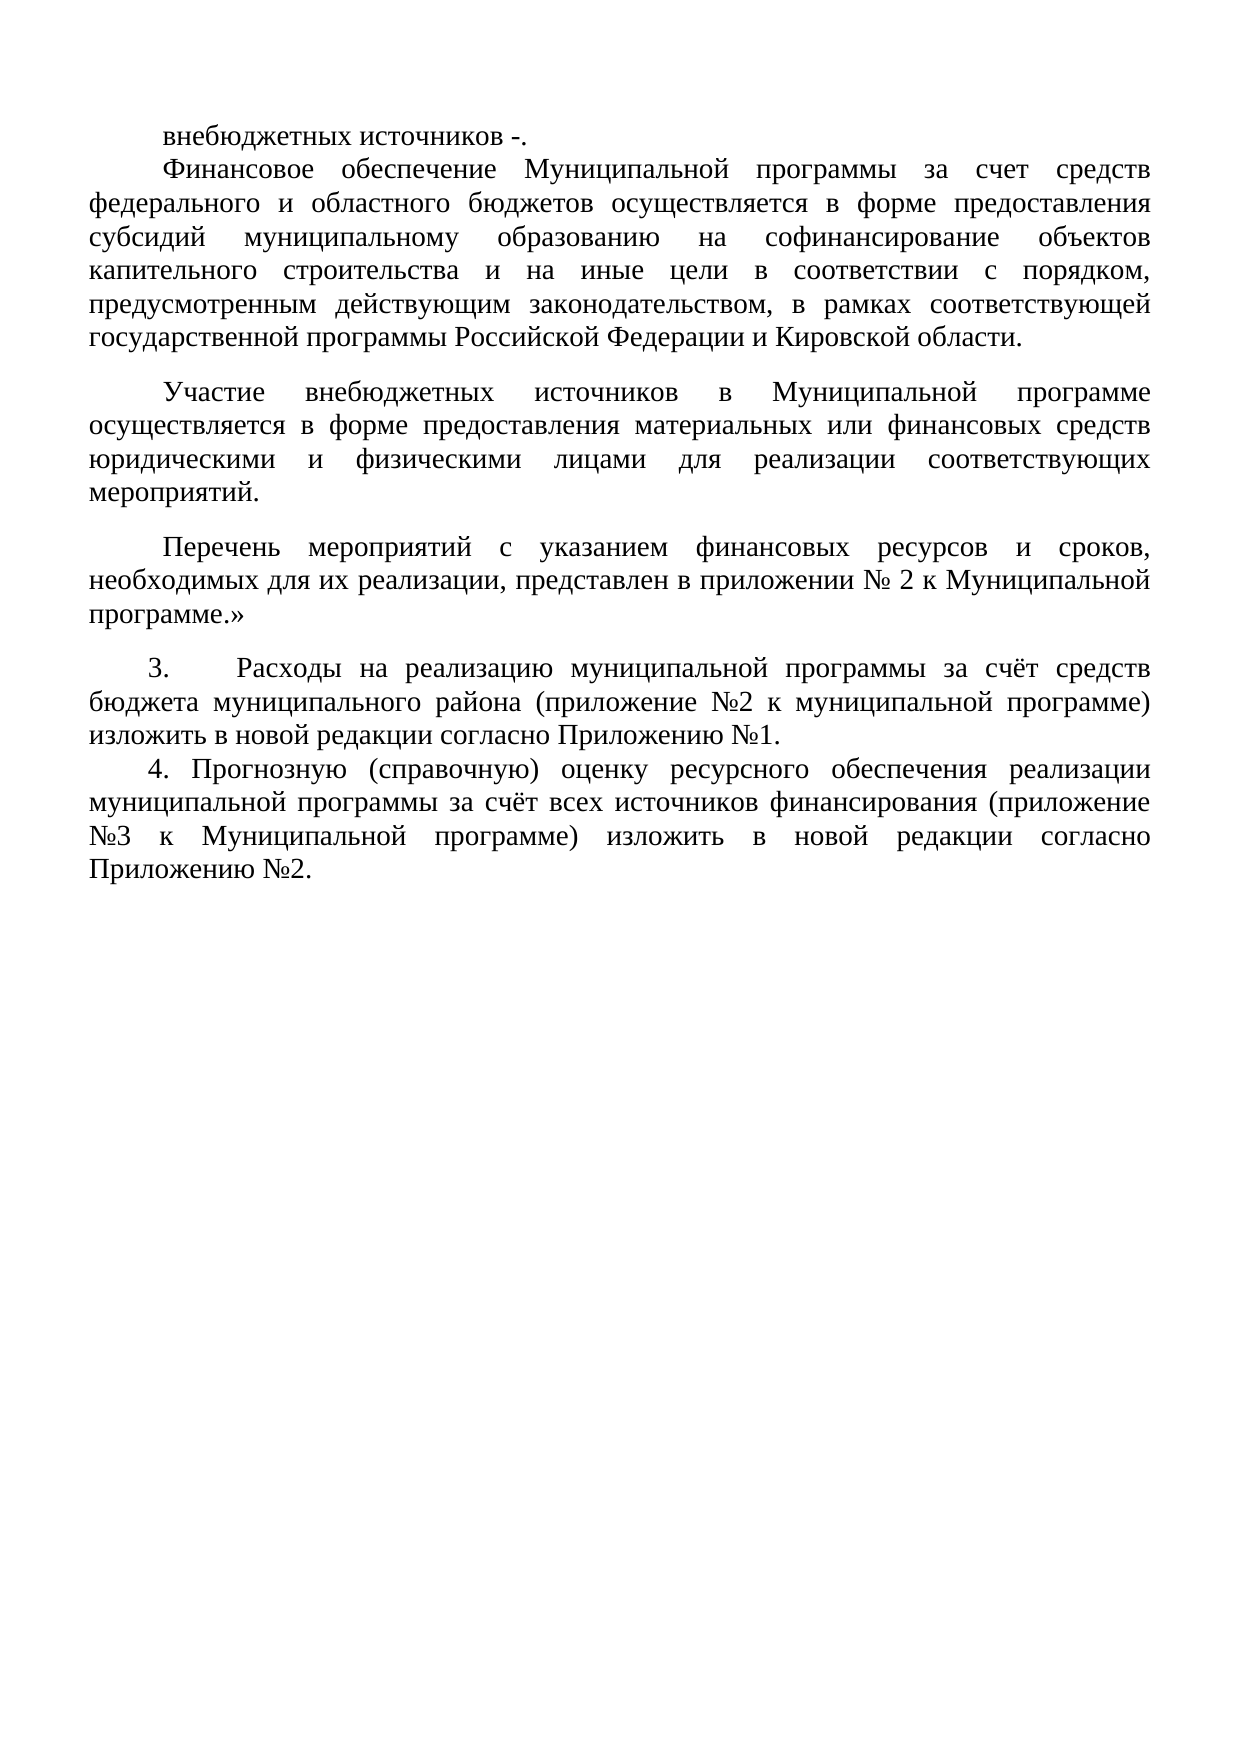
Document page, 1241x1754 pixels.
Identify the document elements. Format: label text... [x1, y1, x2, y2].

list Финансовое обеспечение Муниципальной программы за счет средств федерального и областного бюджетов осуществляется в форме предоставления субсидий муниципальному образованию на софинансирование объектов капительного строительства и на иные цели в соответствии с порядком, предусмотренным действующим законодательством, в рамках соответствующей государственной программы Российской Федерации и Кировской области. [89, 152, 1152, 353]
list Расходы на реализацию муниципальной программы за счёт средств бюджета муниципального района (приложение №2 к муниципальной программе) изложить в новой редакции согласно Приложению №1. [89, 650, 1152, 751]
list Участие внебюджетных источников в Муниципальной программе осуществляется в форме предоставления материальных или финансовых средств юридическими и физическими лицами для реализации соответствующих мероприятий. [89, 374, 1152, 508]
text 4. Прогнозную (справочную) оценку ресурсного обеспечения реализации муниципальной программы за счёт всех источников финансирования (приложение №3 к Муниципальной программе) изложить в новой редакции согласно Приложению №2. [89, 751, 1152, 885]
list внебюджетных источников -. [89, 118, 1152, 152]
list Перечень мероприятий с указанием финансовых ресурсов и сроков, необходимых для их реализации, представлен в приложении № 2 к Муниципальной программе.» [89, 529, 1152, 629]
